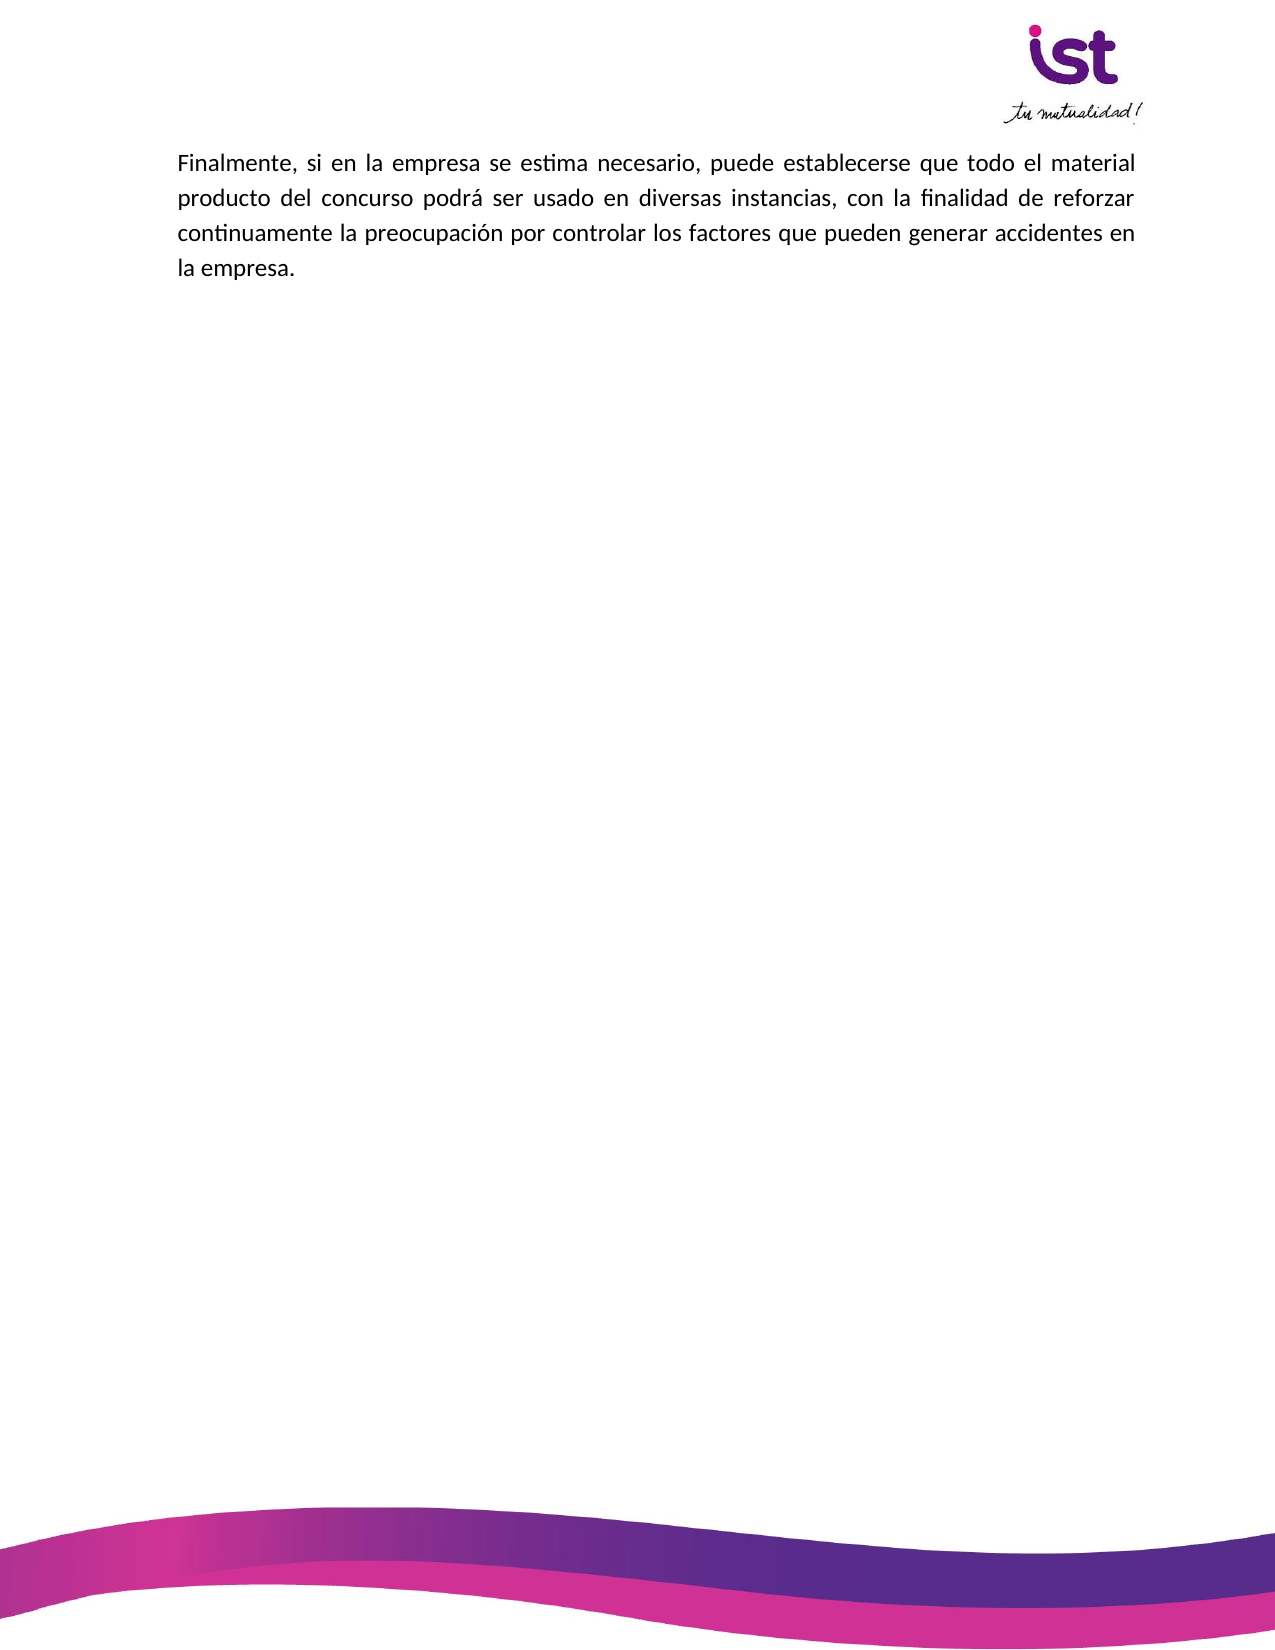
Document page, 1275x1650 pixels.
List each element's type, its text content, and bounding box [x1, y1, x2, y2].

picture [983, 10, 1160, 138]
text Finalmente, si en la empresa se estima necesario, puede establecerse que todo el material producto del concurso podrá ser usado en diversas instancias, con la finalidad de reforzar continuamente la preocupación por controlar los factores que pueden generar accidentes en la empresa. [177, 148, 1137, 283]
picture [0, 1506, 1275, 1650]
